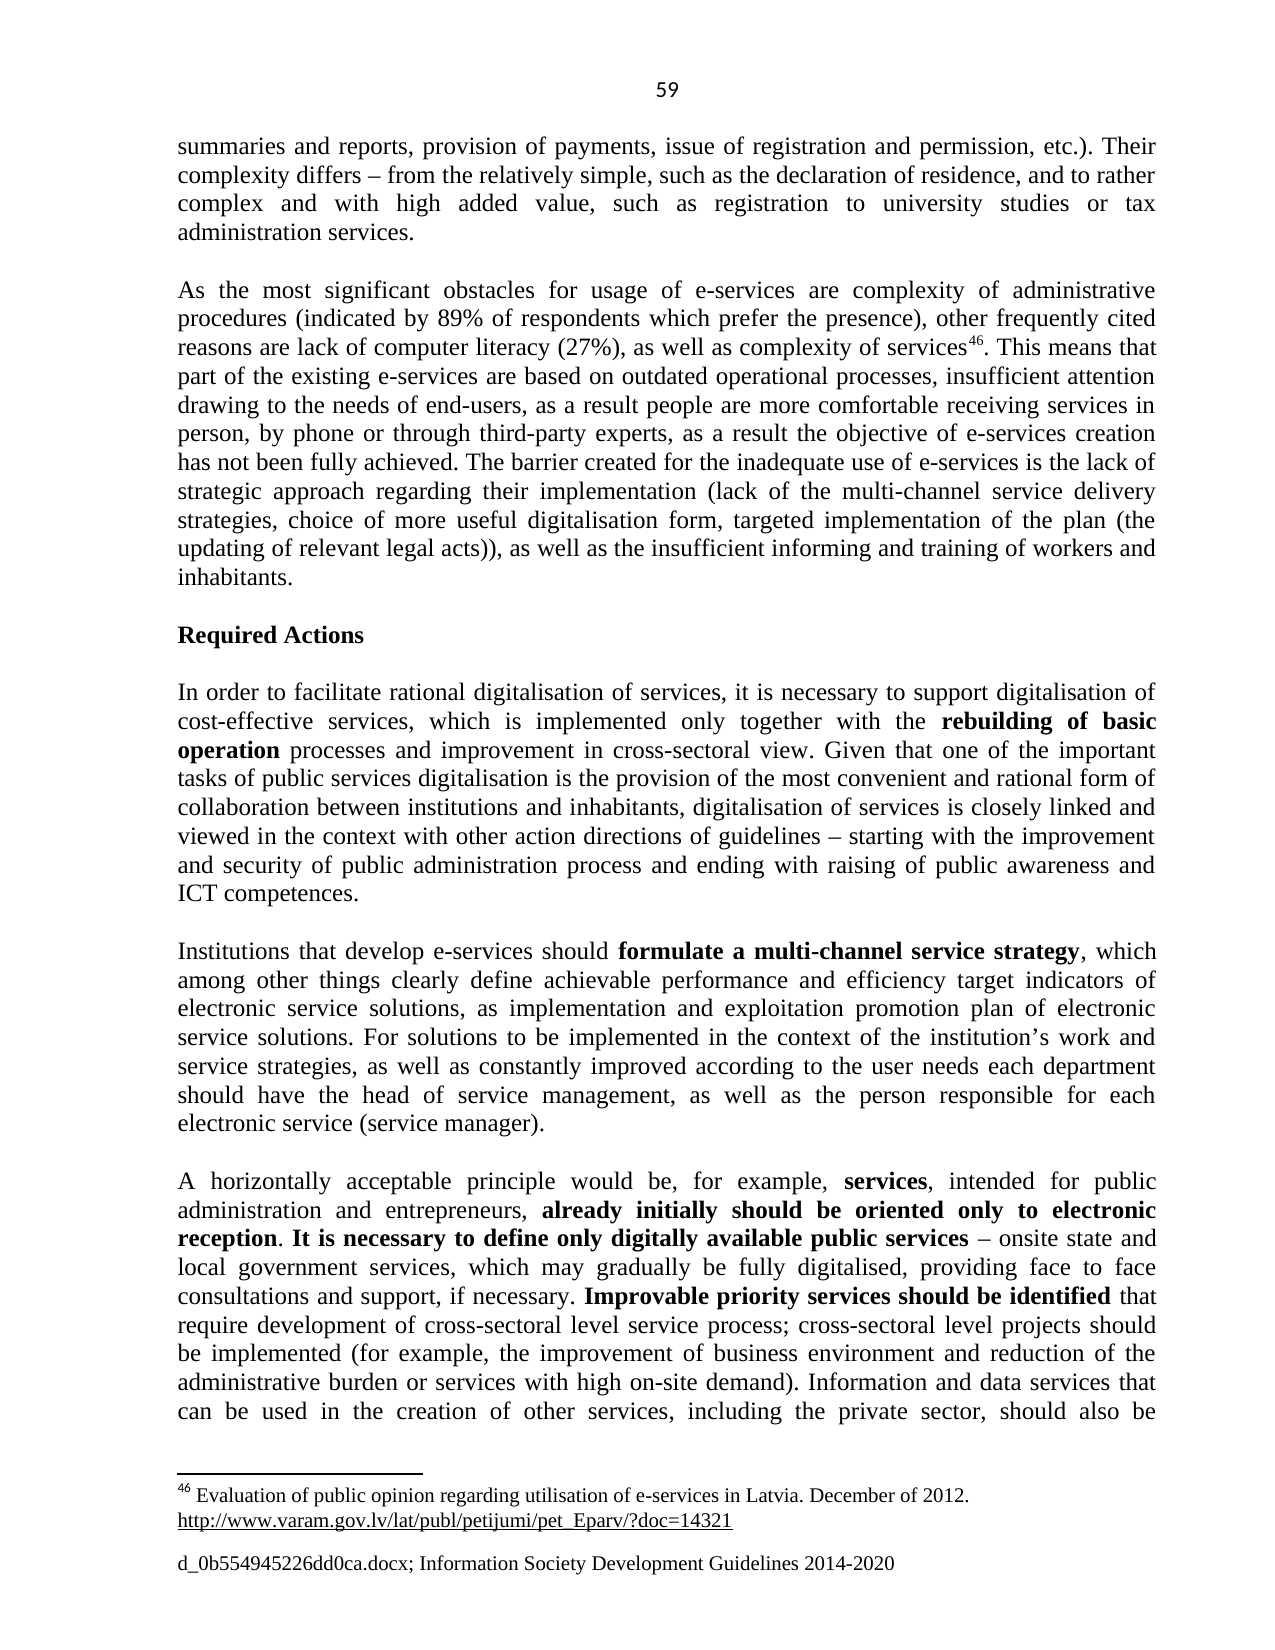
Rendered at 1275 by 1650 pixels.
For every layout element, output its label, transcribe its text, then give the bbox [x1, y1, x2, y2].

text As the most significant obstacles for usage of e-services are complexity of administrative procedures (indicated by 89% of respondents which prefer the presence), other frequently cited reasons are lack of computer literacy (27%), as well as complexity of services. This means that part of the existing e-services are based on outdated operational processes, insufficient attention drawing to the needs of end-users, as a result people are more comfortable receiving services in person, by phone or through third-party experts, as a result the objective of e-services creation has not been fully achieved. The barrier created for the inadequate use of e-services is the lack of strategic approach regarding their implementation (lack of the multi-channel service delivery strategies, choice of more useful digitalisation form, targeted implementation of the plan (the updating of relevant legal acts)), as well as the insufficient informing and training of workers and inhabitants. [177, 275, 1157, 591]
text In order to facilitate rational digitalisation of services, it is necessary to support digitalisation of cost-effective services, which is implemented only together with the rebuilding of basic operation processes and improvement in cross-sectoral view. Given that one of the important tasks of public services digitalisation is the provision of the most convenient and rational form of collaboration between institutions and inhabitants, digitalisation of services is closely linked and viewed in the context with other action directions of guidelines – starting with the improvement and security of public administration process and ending with raising of public awareness and ICT competences. [177, 677, 1157, 907]
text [177, 131, 1157, 246]
text Institutions that develop e-services should formulate a multi-channel service strategy, which among other things clearly define achievable performance and efficiency target indicators of electronic service solutions, as implementation and exploitation promotion plan of electronic service solutions. For solutions to be implemented in the context of the institution’s work and service strategies, as well as constantly improved according to the user needs each department should have the head of service management, as well as the person responsible for each electronic service (service manager). [177, 936, 1157, 1137]
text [177, 1166, 1157, 1425]
text Required Actions [177, 620, 1157, 648]
